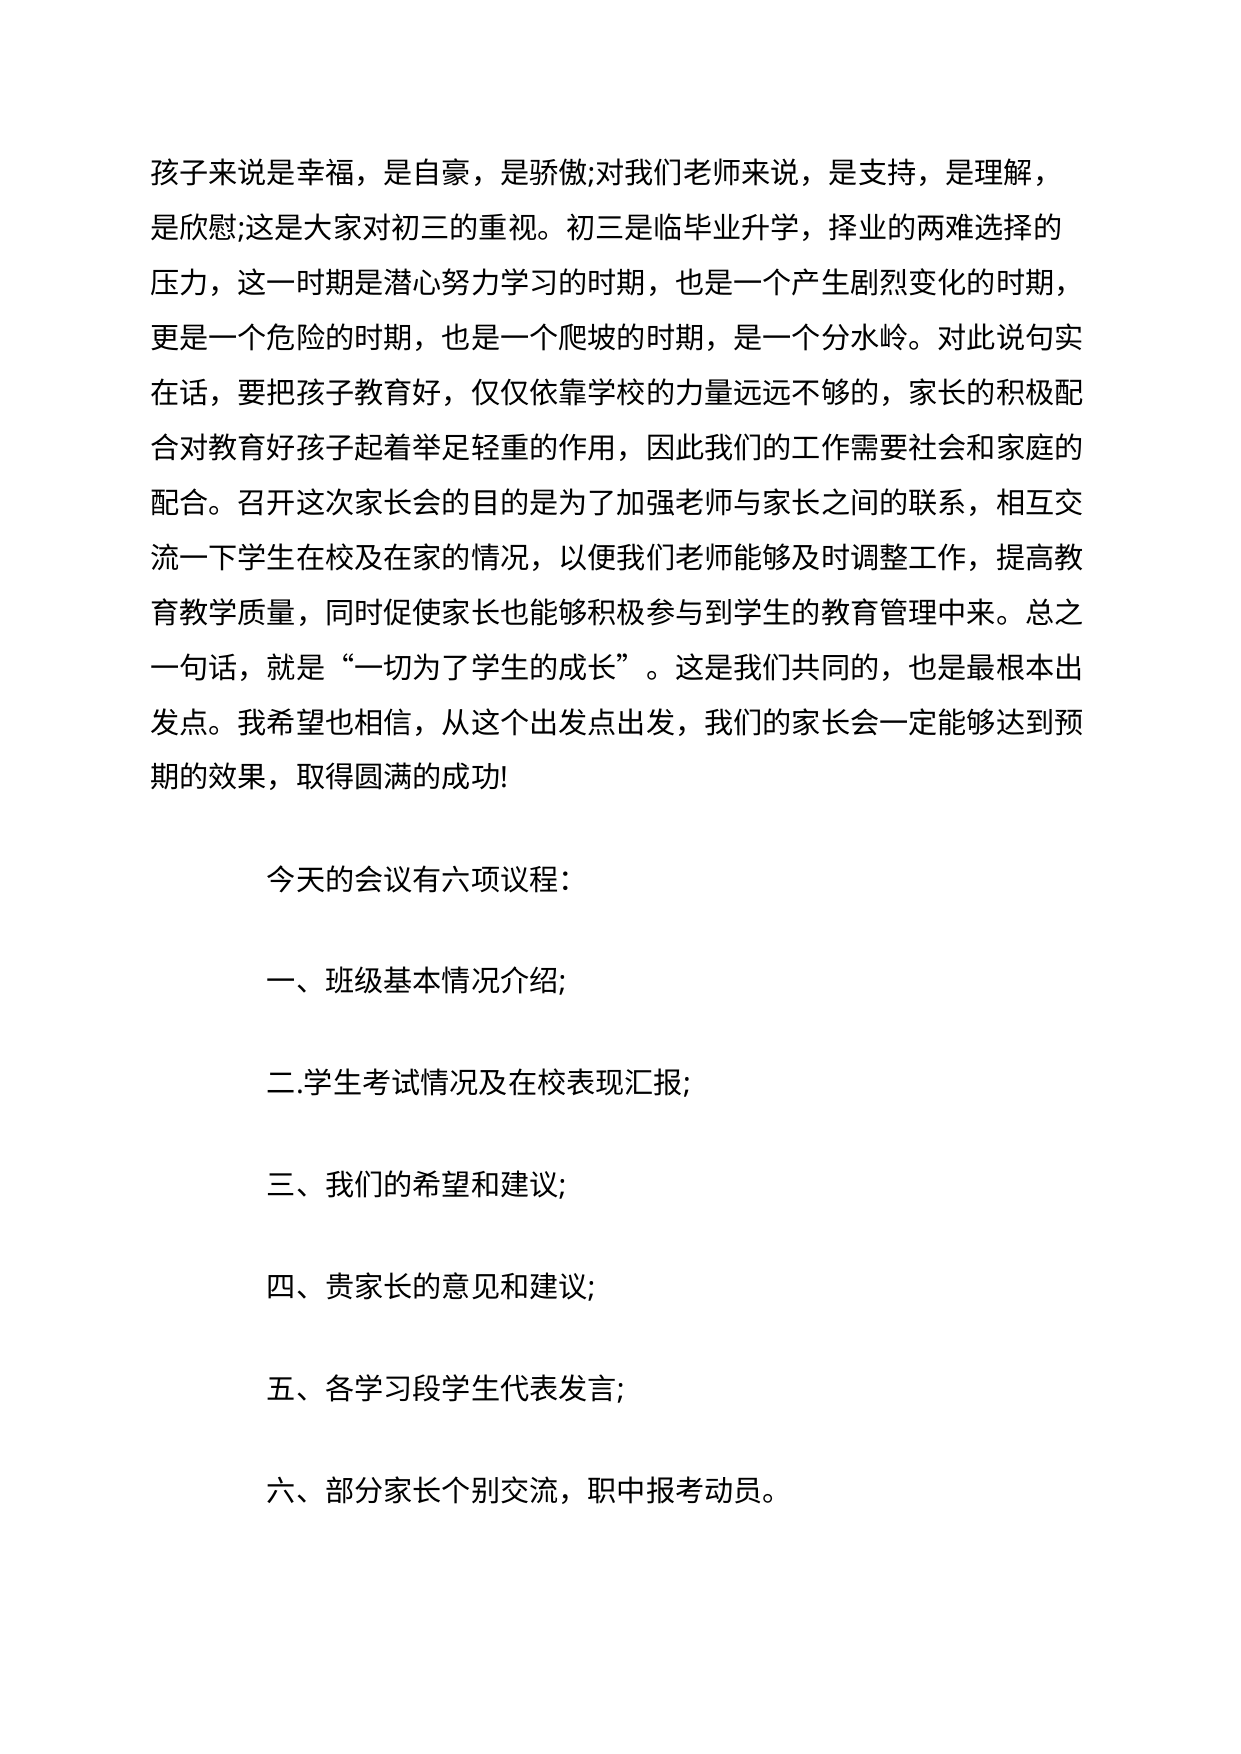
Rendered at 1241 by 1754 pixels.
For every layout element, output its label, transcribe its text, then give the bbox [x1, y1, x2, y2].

text 三、我们的希望和建议; [150, 1162, 1090, 1204]
text 五、各学习段学生代表发言; [150, 1366, 1090, 1408]
text 今天的会议有六项议程： [150, 856, 1090, 898]
text 六、部分家长个别交流，职中报考动员。 [150, 1468, 1090, 1510]
text 一、班级基本情况介绍; [150, 958, 1090, 1000]
text 二.学生考试情况及在校表现汇报; [150, 1060, 1090, 1102]
text 四、贵家长的意见和建议; [150, 1264, 1090, 1306]
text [150, 150, 1090, 796]
